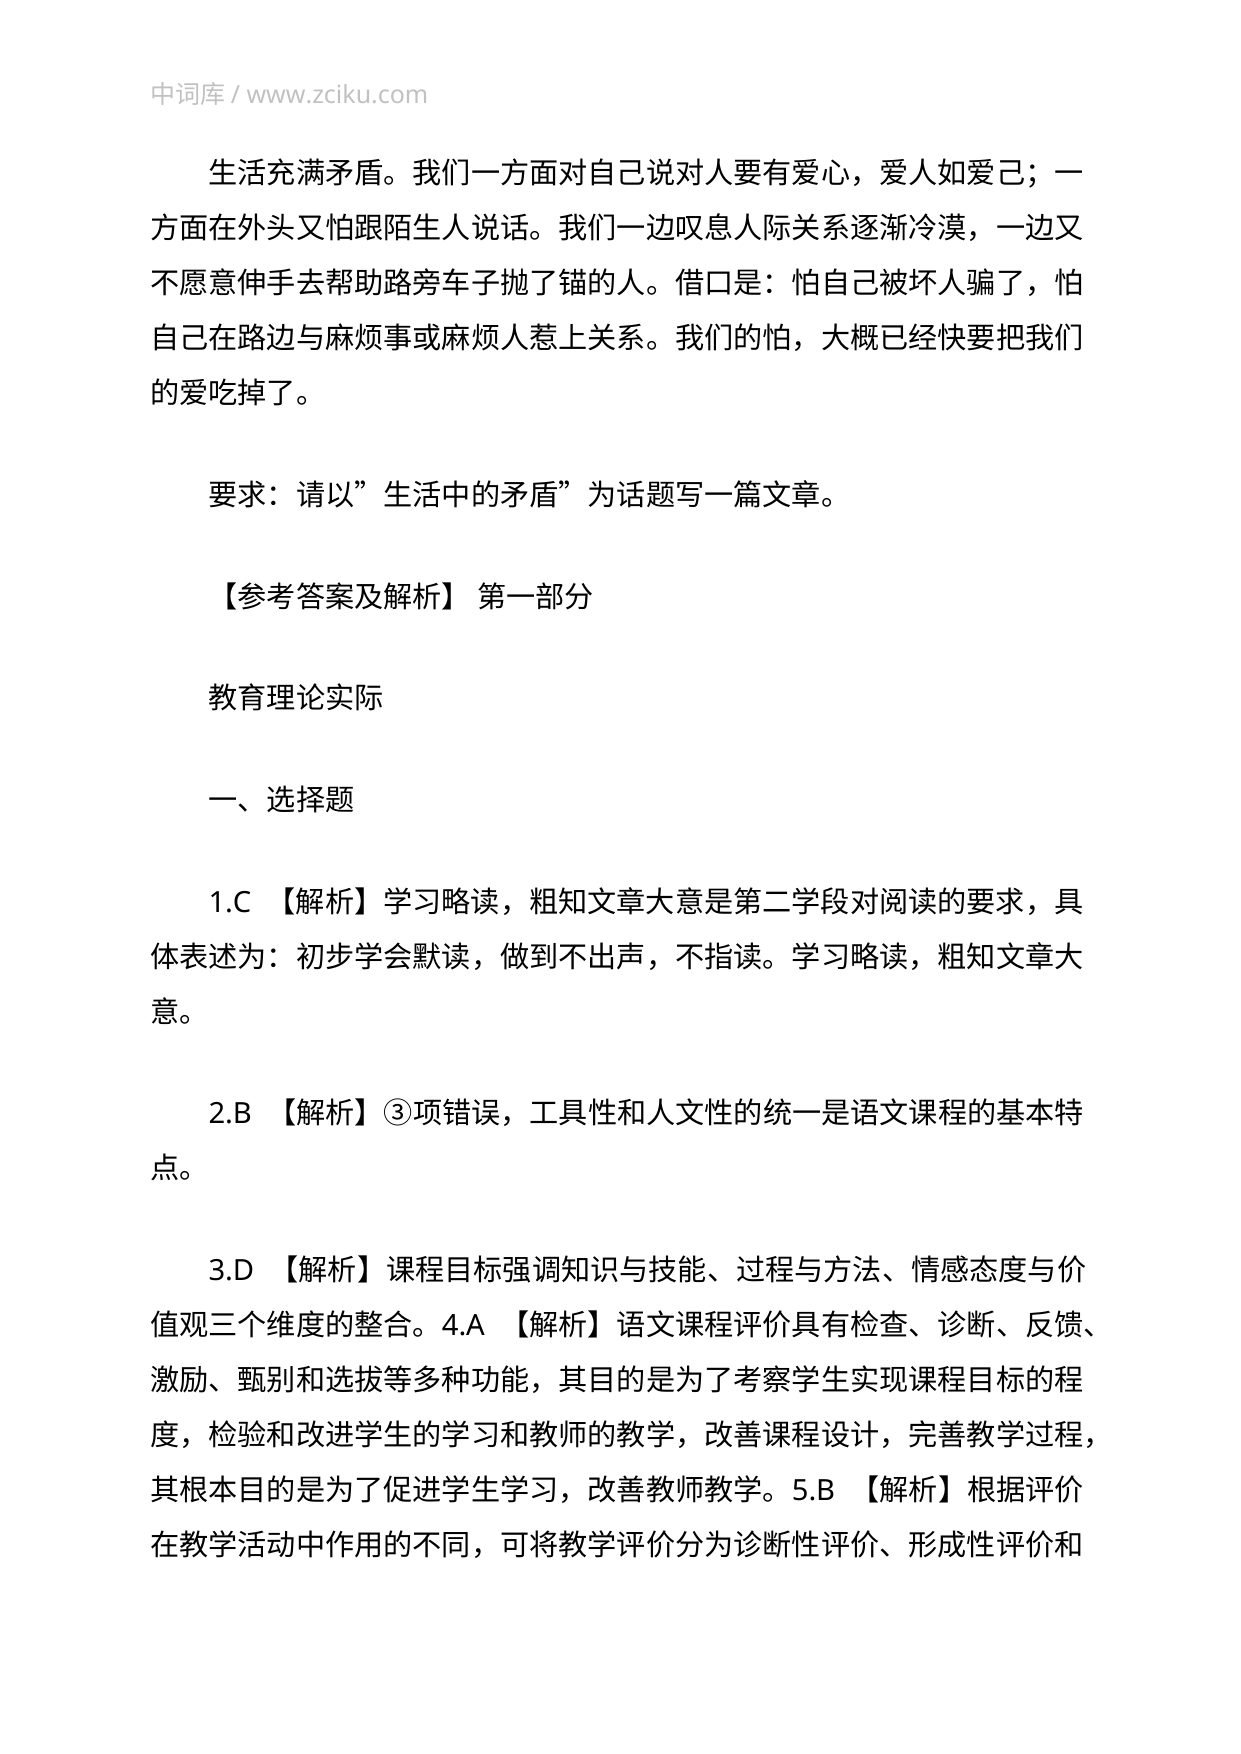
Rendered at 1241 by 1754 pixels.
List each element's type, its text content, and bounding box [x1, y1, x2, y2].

text 1.C 【解析】学习略读，粗知文章大意是第二学段对阅读的要求，具体表述为：初步学会默读，做到不出声，不指读。学习略读，粗知文章大意。 [150, 878, 1090, 1031]
text 教育理论实际 [150, 675, 1090, 717]
text 【参考答案及解析】 第一部分 [150, 573, 1090, 615]
text 要求：请以”生活中的矛盾”为话题写一篇文章。 [150, 471, 1090, 514]
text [150, 1247, 1090, 1564]
text 2.B 【解析】③项错误，工具性和人文性的统一是语文课程的基本特点。 [150, 1090, 1090, 1187]
text 生活充满矛盾。我们一方面对自己说对人要有爱心，爱人如爱己；一方面在外头又怕跟陌生人说话。我们一边叹息人际关系逐渐冷漠，一边又不愿意伸手去帮助路旁车子抛了锚的人。借口是：怕自己被坏人骗了，怕自己在路边与麻烦事或麻烦人惹上关系。我们的怕，大概已经快要把我们的爱吃掉了。 [150, 150, 1090, 412]
text 一、选择题 [150, 777, 1090, 819]
